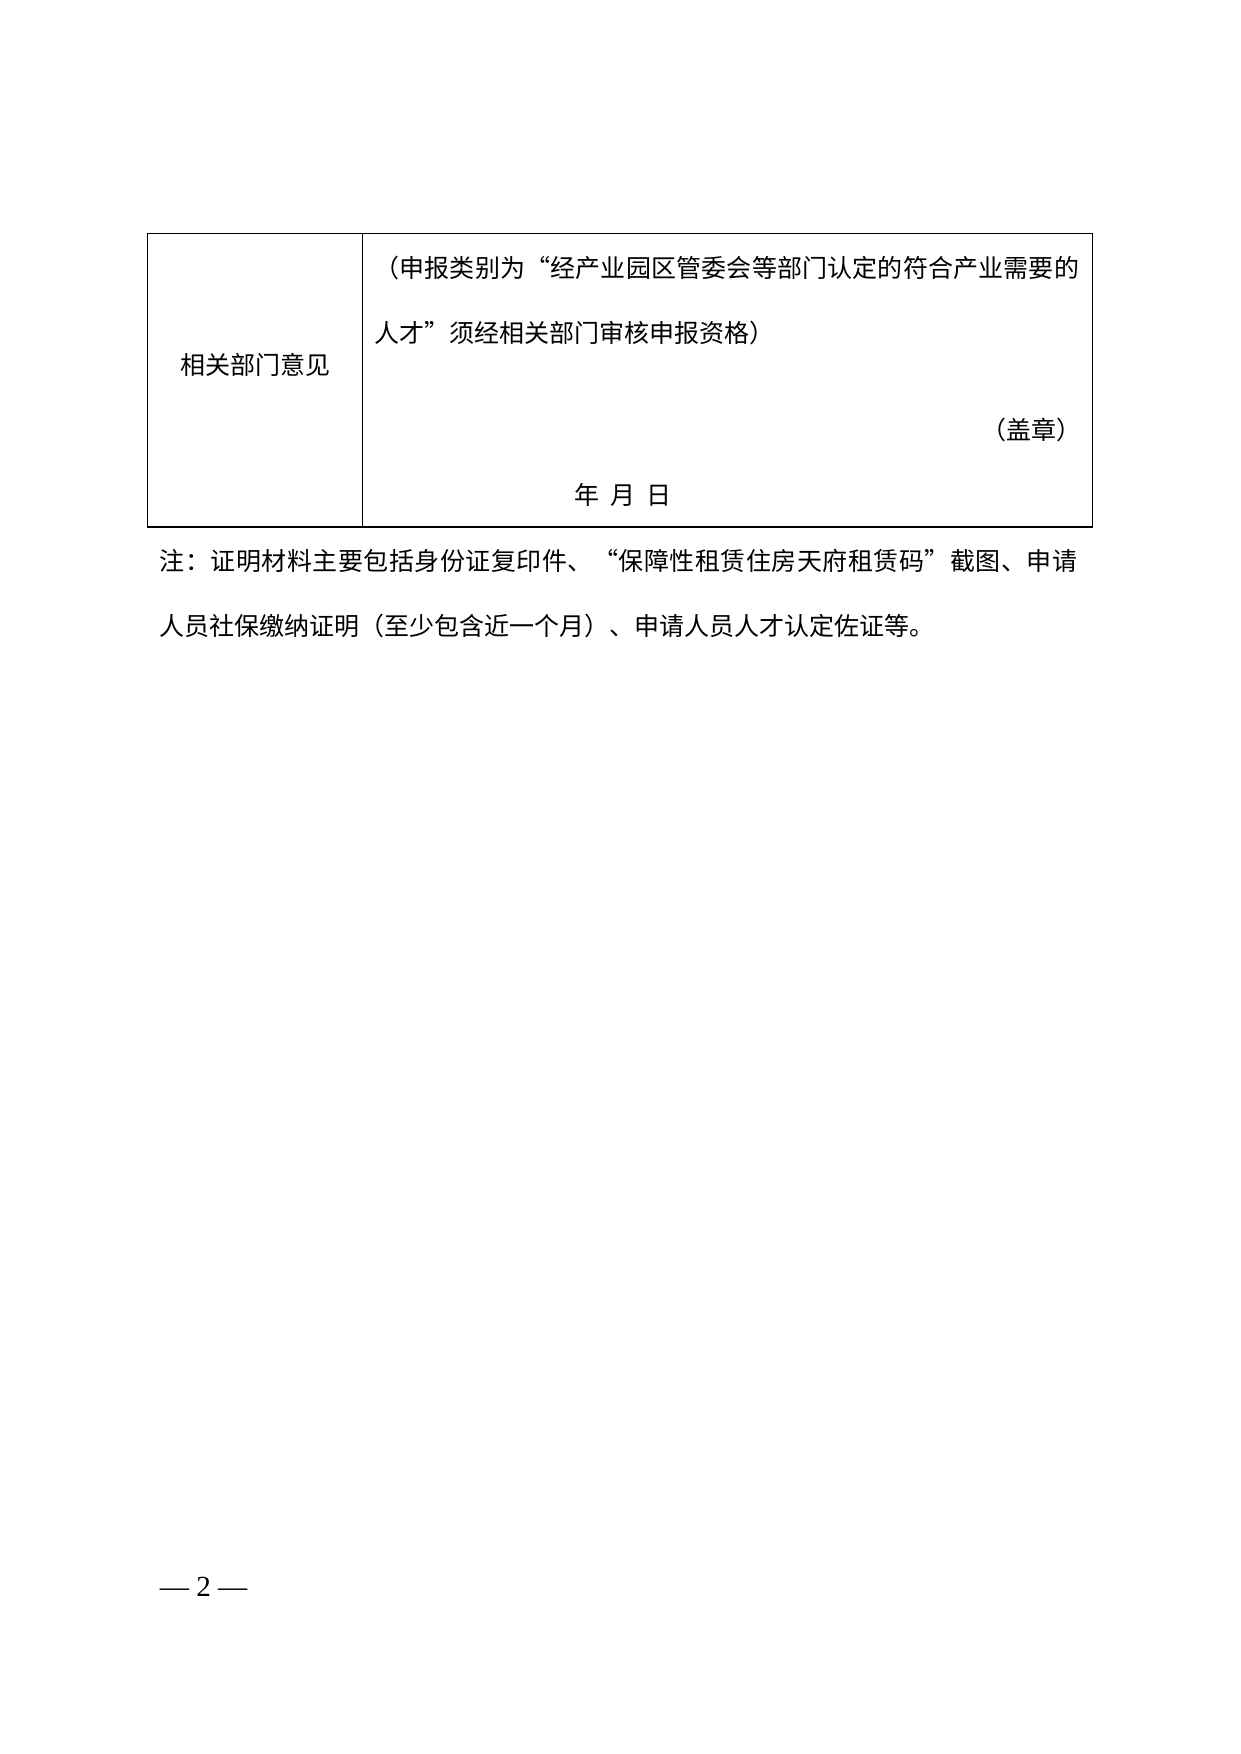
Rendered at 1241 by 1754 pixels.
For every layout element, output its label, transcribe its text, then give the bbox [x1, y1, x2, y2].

table_cell （申报类别为“经产业园区管委会等部门认定的符合产业需要的人才”须经相关部门审核申报资格） （盖章） 年 月 日 [363, 234, 1092, 526]
table_cell 相关部门意见 [148, 234, 362, 526]
text 注：证明材料主要包括身份证复印件、“保障性租赁住房天府租赁码”截图、申请人员社保缴纳证明（至少包含近一个月）、申请人员人才认定佐证等。 [159, 528, 1081, 657]
